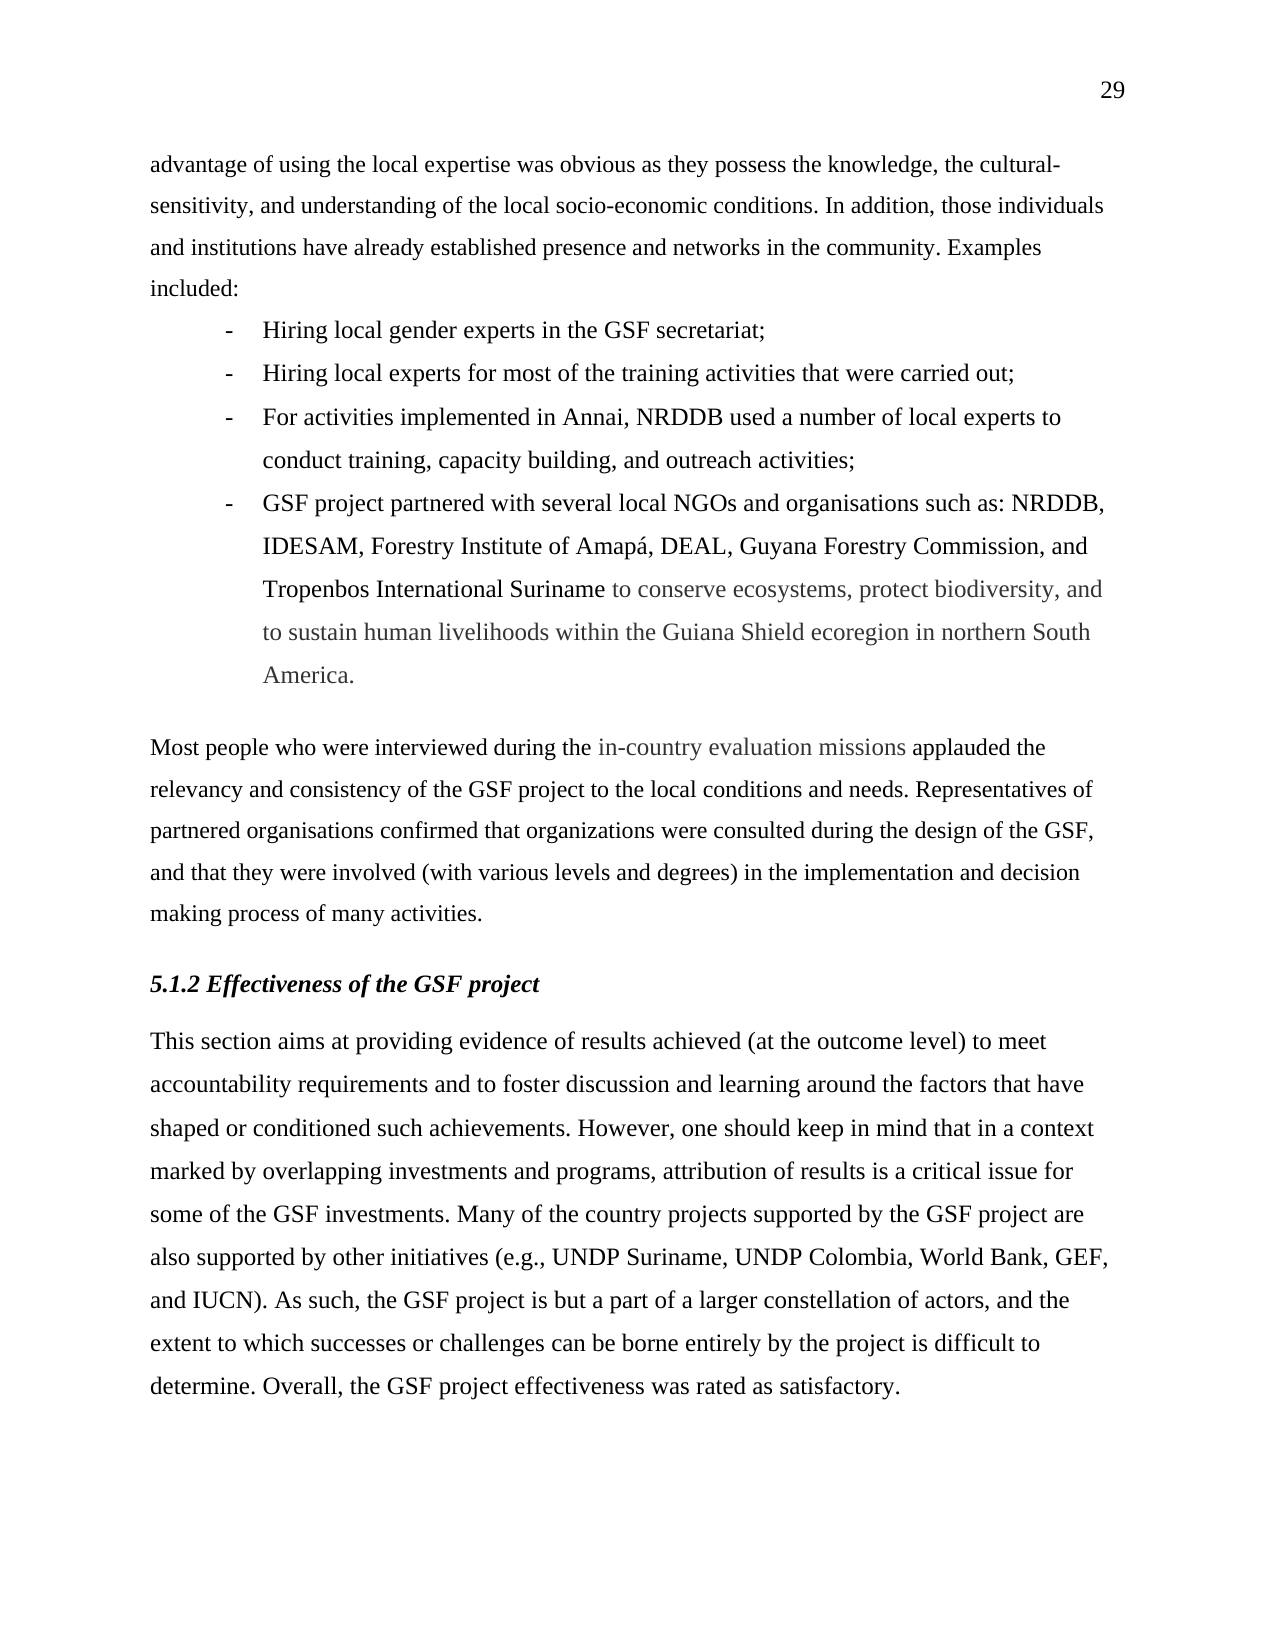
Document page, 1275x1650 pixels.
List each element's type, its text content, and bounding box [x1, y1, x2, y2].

text This section aims at providing evidence of results achieved (at the outcome level) to meet accountability requirements and to foster discussion and learning around the factors that have shaped or conditioned such achievements. However, one should keep in mind that in a context marked by overlapping investments and programs, attribution of results is a critical issue for some of the GSF investments. Many of the country projects supported by the GSF project are also supported by other initiatives (e.g., UNDP Suriname, UNDP Colombia, World Bank, GEF, and IUCN). As such, the GSF project is but a part of a larger constellation of actors, and the extent to which successes or challenges can be borne entirely by the project is difficult to determine. Overall, the GSF project effectiveness was rated as satisfactory. [150, 1026, 1125, 1400]
list GSF project partnered with several local NGOs and organisations such as: NRDDB, IDESAM, Forestry Institute of Amapá, DEAL, Guyana Forestry Commission, and Tropenbos International Suriname to conserve ecosystems, protect biodiversity, and to sustain human livelihoods within the Guiana Shield ecoregion in northern South America. [225, 488, 1125, 689]
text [150, 150, 1125, 302]
list Hiring local gender experts in the GSF secretariat; [225, 315, 1125, 344]
list Hiring local experts for most of the training activities that were carried out; [225, 358, 1125, 387]
text Most people who were interviewed during the in-country evaluation missions applauded the relevancy and consistency of the GSF project to the local conditions and needs. Representatives of partnered organisations confirmed that organizations were consulted during the design of the GSF, and that they were involved (with various levels and degrees) in the implementation and decision making process of many activities. [150, 732, 1125, 926]
text 5.1.2 Effectiveness of the GSF project [150, 969, 1125, 998]
list For activities implemented in Annai, NRDDB used a number of local experts to conduct training, capacity building, and outreach activities; [225, 402, 1125, 473]
